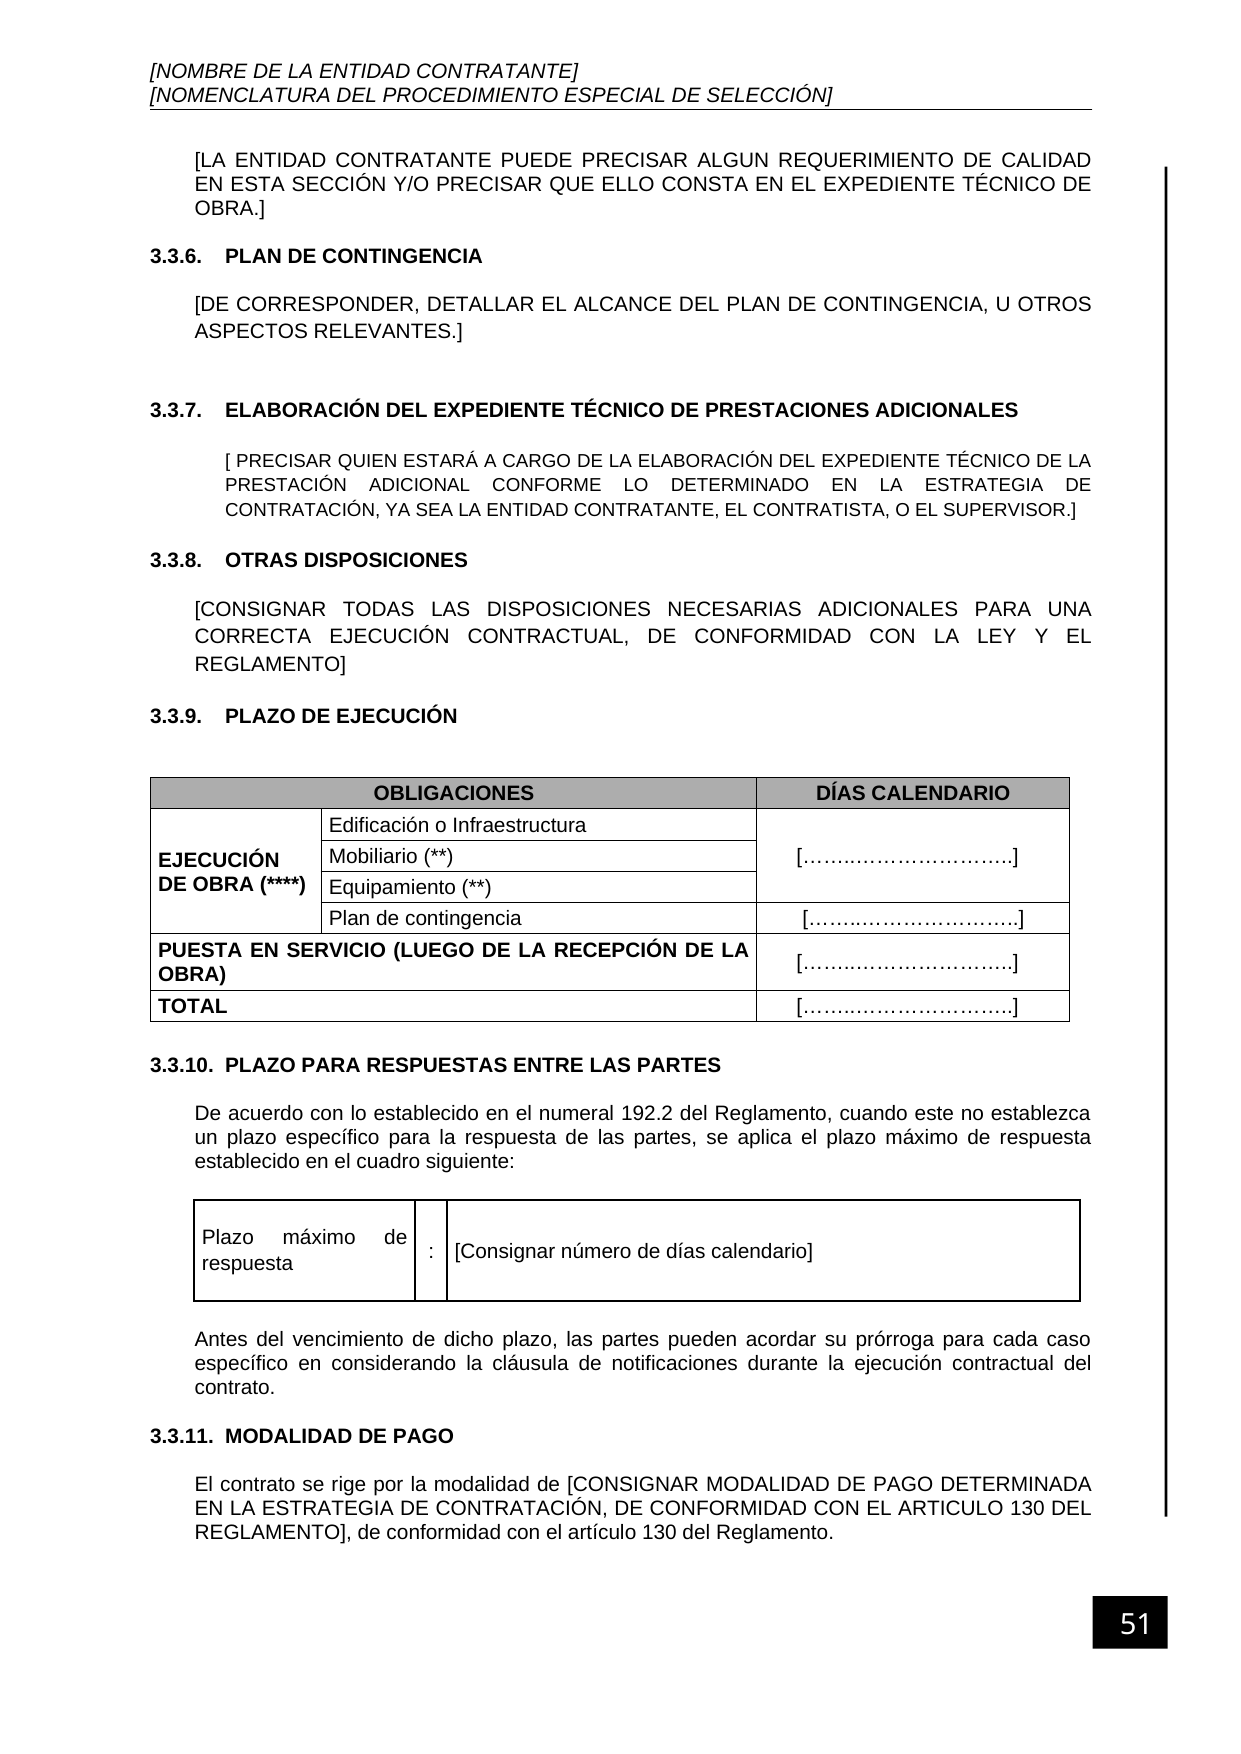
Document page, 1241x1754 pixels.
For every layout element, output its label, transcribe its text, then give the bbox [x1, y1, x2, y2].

table_header Plazo máximo de respuesta [195, 1201, 414, 1300]
table_header : [416, 1201, 446, 1300]
table_cell TOTAL [151, 991, 756, 1021]
list PLAN DE CONTINGENCIA [150, 243, 1092, 267]
table_header [Consignar número de días calendario] [448, 1201, 1079, 1300]
table_header DÍAS CALENDARIO [757, 778, 1069, 808]
table_cell [……..…………………..] [757, 903, 1069, 933]
table_cell Edificación o Infraestructura [322, 809, 756, 839]
list [DE CORRESPONDER, DETALLAR EL ALCANCE DEL PLAN DE CONTINGENCIA, U OTROS ASPECTOS RELEVANTES.] [194, 291, 1092, 343]
text [LA ENTIDAD CONTRATANTE PUEDE PRECISAR ALGUN REQUERIMIENTO DE CALIDAD EN ESTA SECCIÓN Y/O PRECISAR QUE ELLO CONSTA EN EL EXPEDIENTE TÉCNICO DE OBRA.] [194, 148, 1092, 219]
table_cell [……..…………………..] [757, 809, 1069, 902]
table_cell Mobiliario (**) [322, 841, 756, 871]
list PLAZO DE EJECUCIÓN [150, 704, 1092, 728]
table_cell EJECUCIÓN DE OBRA (****) [151, 809, 321, 933]
table_cell [……..…………………..] [757, 991, 1069, 1021]
text El contrato se rige por la modalidad de [CONSIGNAR MODALIDAD DE PAGO DETERMINADA EN LA ESTRATEGIA DE CONTRATACIÓN, DE CONFORMIDAD CON EL ARTICULO 130 DEL REGLAMENTO], de conformidad con el artículo 130 del Reglamento. [194, 1472, 1092, 1544]
list OTRAS DISPOSICIONES [150, 548, 1092, 572]
table_cell Equipamiento (**) [322, 872, 756, 902]
table_cell PUESTA EN SERVICIO (LUEGO DE LA RECEPCIÓN DE LA OBRA) [151, 934, 756, 989]
list PLAZO PARA RESPUESTAS ENTRE LAS PARTES [150, 1053, 1092, 1077]
list ELABORACIÓN DEL EXPEDIENTE TÉCNICO DE PRESTACIONES ADICIONALES [150, 398, 1092, 422]
list [ PRECISAR QUIEN ESTARÁ A CARGO DE LA ELABORACIÓN DEL EXPEDIENTE TÉCNICO DE LA PRESTACIÓN ADICIONAL CONFORME LO DETERMINADO EN LA ESTRATEGIA DE CONTRATACIÓN, YA SEA LA ENTIDAD CONTRATANTE, EL CONTRATISTA, O EL SUPERVISOR.] [225, 449, 1092, 521]
text [CONSIGNAR TODAS LAS DISPOSICIONES NECESARIAS ADICIONALES PARA UNA CORRECTA EJECUCIÓN CONTRACTUAL, DE CONFORMIDAD CON LA LEY Y EL REGLAMENTO] [194, 597, 1092, 676]
table_header OBLIGACIONES [151, 778, 756, 808]
text De acuerdo con lo establecido en el numeral 192.2 del Reglamento, cuando este no establezca un plazo específico para la respuesta de las partes, se aplica el plazo máximo de respuesta establecido en el cuadro siguiente: [194, 1101, 1092, 1173]
list MODALIDAD DE PAGO [150, 1424, 1092, 1448]
table_cell [……..…………………..] [757, 934, 1069, 989]
text Antes del vencimiento de dicho plazo, las partes pueden acordar su prórroga para cada caso específico en considerando la cláusula de notificaciones durante la ejecución contractual del contrato. [194, 1327, 1092, 1399]
table_cell Plan de contingencia [322, 903, 756, 933]
